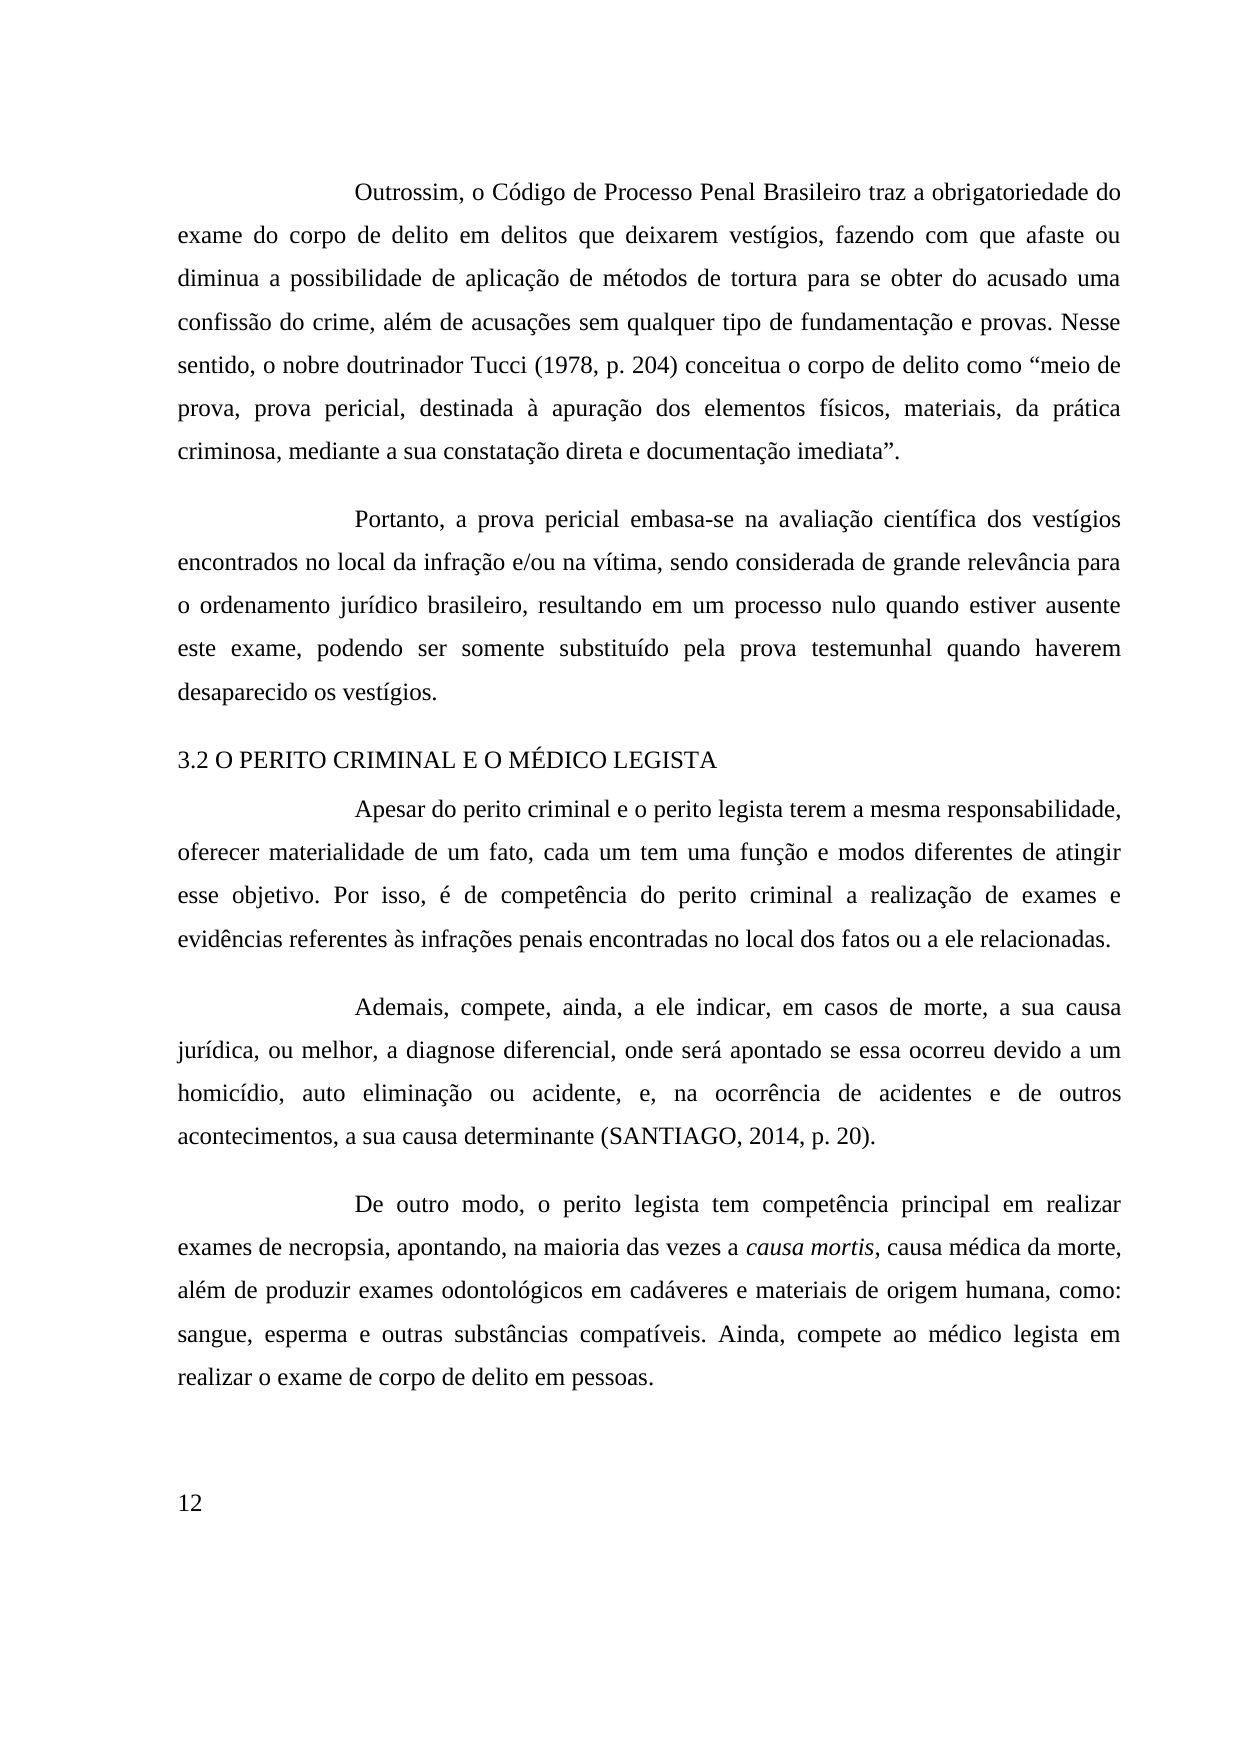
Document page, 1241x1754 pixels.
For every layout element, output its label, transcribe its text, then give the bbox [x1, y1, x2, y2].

text Portanto, a prova pericial embasa-se na avaliação científica dos vestígios encontrados no local da infração e/ou na vítima, sendo considerada de grande relevância para o ordenamento jurídico brasileiro, resultando em um processo nulo quando estiver ausente este exame, podendo ser somente substituído pela prova testemunhal quando haverem desaparecido os vestígios. [177, 504, 1122, 705]
text Outrossim, o Código de Processo Penal Brasileiro traz a obrigatoriedade do exame do corpo de delito em delitos que deixarem vestígios, fazendo com que afaste ou diminua a possibilidade de aplicação de métodos de tortura para se obter do acusado uma confissão do crime, além de acusações sem qualquer tipo de fundamentação e provas. Nesse sentido, o nobre doutrinador Tucci (1978, p. 204) conceitua o corpo de delito como “meio de prova, prova pericial, destinada à apuração dos elementos físicos, materiais, da prática criminosa, mediante a sua constatação direta e documentação imediata”. [177, 177, 1122, 465]
text De outro modo, o perito legista tem competência principal em realizar exames de necropsia, apontando, na maioria das vezes a causa mortis, causa médica da morte, além de produzir exames odontológicos em cadáveres e materiais de origem humana, como: sangue, esperma e outras substâncias compatíveis. Ainda, compete ao médico legista em realizar o exame de corpo de delito em pessoas. [177, 1189, 1122, 1391]
text Apesar do perito criminal e o perito legista terem a mesma responsabilidade, oferecer materialidade de um fato, cada um tem uma função e modos diferentes de atingir esse objetivo. Por isso, é de competência do perito criminal a realização de exames e evidências referentes às infrações penais encontradas no local dos fatos ou a ele relacionadas. [177, 794, 1122, 952]
text Ademais, compete, ainda, a ele indicar, em casos de morte, a sua causa jurídica, ou melhor, a diagnose diferencial, onde será apontado se essa ocorreu devido a um homicídio, auto eliminação ou acidente, e, na ocorrência de acidentes e de outros acontecimentos, a sua causa determinante (SANTIAGO, 2014, p. 20). [177, 992, 1122, 1150]
text 3.2 O PERITO CRIMINAL E O MÉDICO LEGISTA [177, 745, 1122, 773]
